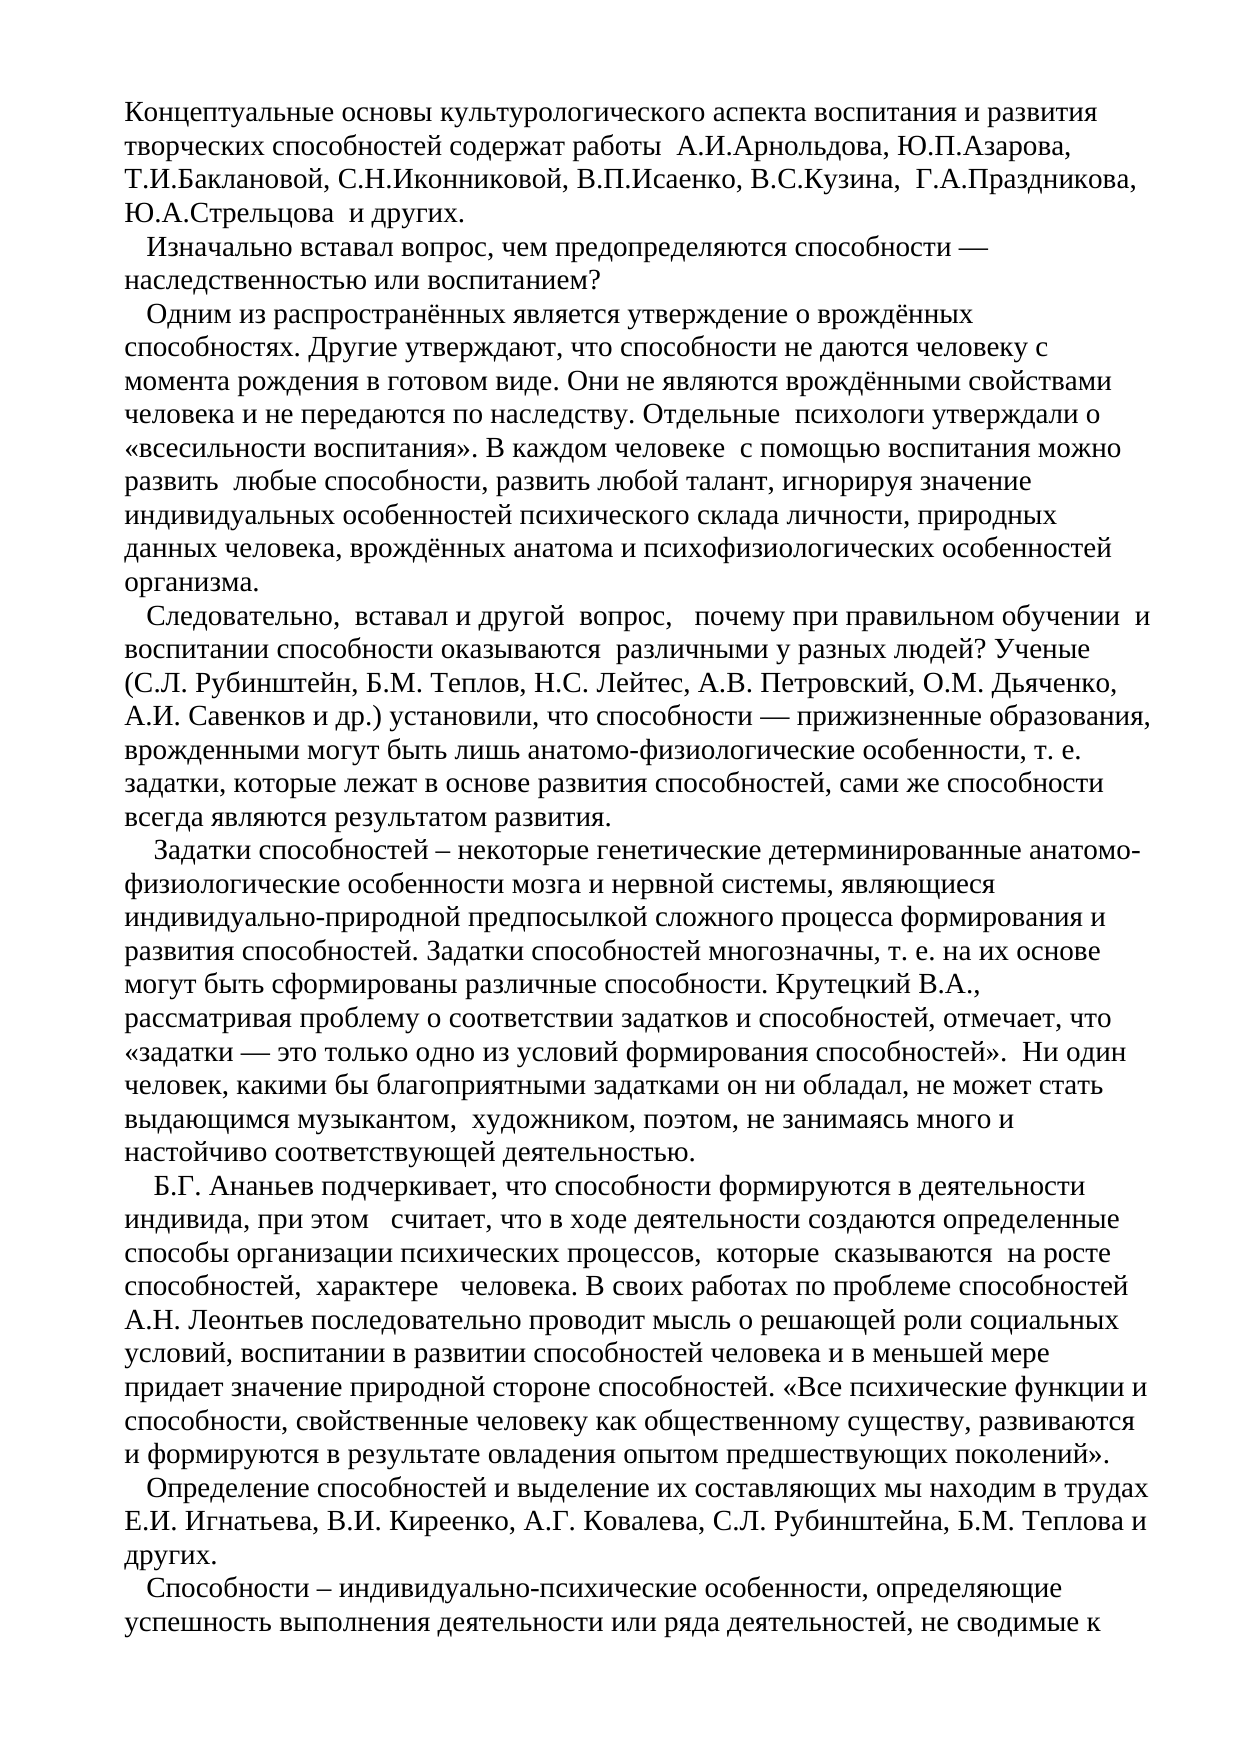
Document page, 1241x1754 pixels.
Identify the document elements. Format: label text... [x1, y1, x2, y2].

text Задатки способностей – некоторые генетические детерминированные анатомо-физиологические особенности мозга и нервной системы, являющиеся индивидуально-природной предпосылкой сложного процесса формирования и развития способностей. Задатки способностей многозначны, т. е. на их основе могут быть сформированы различные способности. Крутецкий В.А., рассматривая проблему о соответствии задатков и способностей, отмечает, что «задатки — это только одно из условий формирования способностей». Ни один человек, какими бы благоприятными задатками он ни обладал, не может стать выдающимся музыкантом, художником, поэтом, не занимаясь много и настойчиво соответствующей деятельностью. [124, 832, 1152, 1168]
text Одним из распространённых является утверждение о врождённых способностях. Другие утверждают, что способности не даются человеку с момента рождения в готовом виде. Они не являются врождёнными свойствами человека и не передаются по наследству. Отдельные психологи утверждали о «всесильности воспитания». В каждом человеке с помощью воспитания можно развить любые способности, развить любой талант, игнорируя значение индивидуальных особенностей психического склада личности, природных данных человека, врождённых анатома и психофизиологических особенностей организма. [124, 296, 1152, 598]
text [124, 1570, 1152, 1637]
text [124, 94, 1152, 229]
text Б.Г. Ананьев подчеркивает, что способности формируются в деятельности индивида, при этом считает, что в ходе деятельности создаются определенные способы организации психических процессов, которые сказываются на росте способностей, характере человека. В своих работах по проблеме способностей А.Н. Леонтьев последовательно проводит мысль о решающей роли социальных условий, воспитании в развитии способностей человека и в меньшей мере придает значение природной стороне способностей. «Все психические функции и способности, свойственные человеку как общественному существу, развиваются и формируются в результате овладения опытом предшествующих поколений». [124, 1168, 1152, 1470]
text Изначально вставал вопрос, чем предопределяются способности — наследственностью или воспитанием? [124, 229, 1152, 296]
text Определение способностей и выделение их составляющих мы находим в трудах Е.И. Игнатьева, В.И. Киреенко, А.Г. Ковалева, С.Л. Рубинштейна, Б.М. Теплова и других. [124, 1470, 1152, 1570]
text Следовательно, вставал и другой вопрос, почему при правильном обучении и воспитании способности оказываются различными у разных людей? Ученые (С.Л. Рубинштейн, Б.М. Теплов, Н.С. Лейтес, А.В. Петровский, О.М. Дьяченко, А.И. Савенков и др.) установили, что способности — прижизненные образования, врожденными могут быть лишь анатомо-физиологические особенности, т. е. задатки, которые лежат в основе развития способностей, сами же способности всегда являются результатом развития. [124, 598, 1152, 832]
